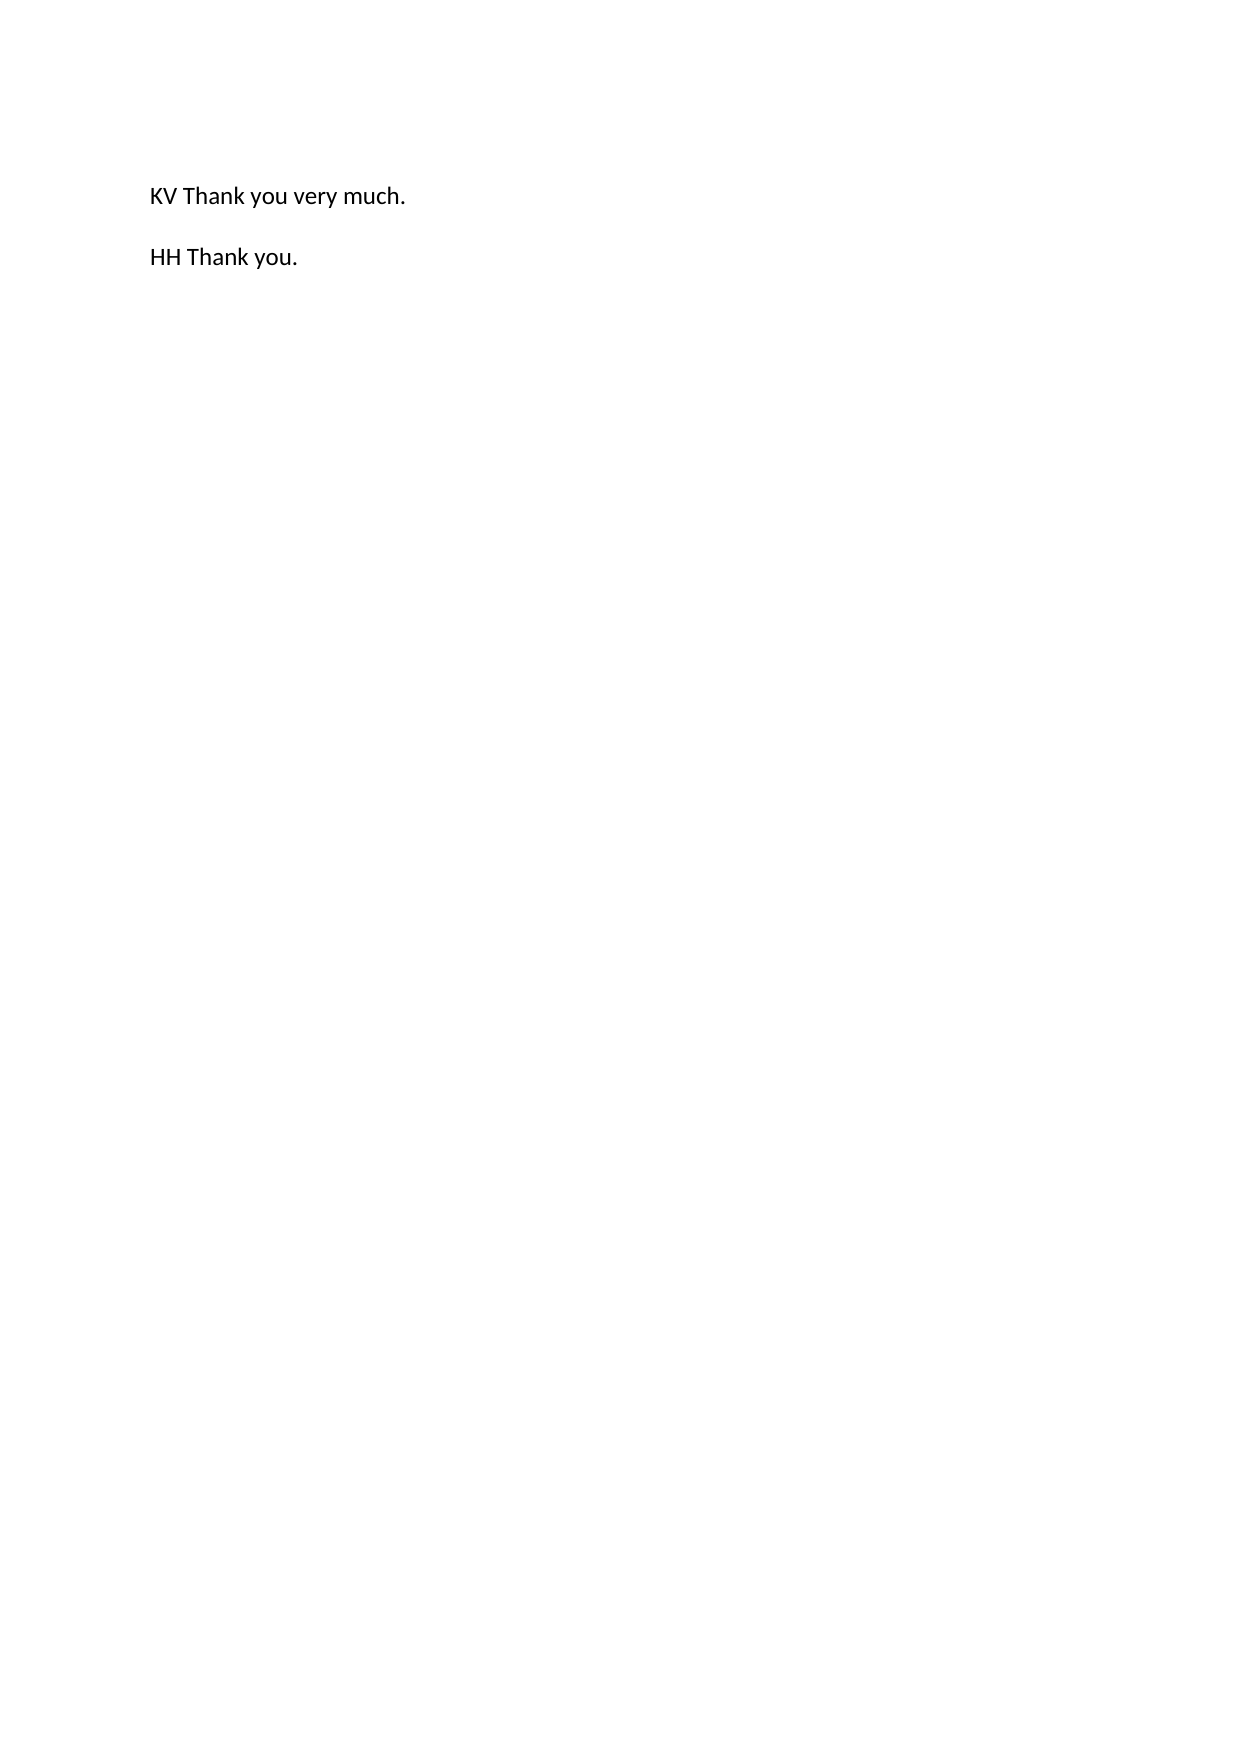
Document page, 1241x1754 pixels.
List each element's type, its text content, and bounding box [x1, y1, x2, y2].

text KV Thank you very much. [150, 181, 1090, 211]
text HH Thank you. [150, 242, 1090, 272]
